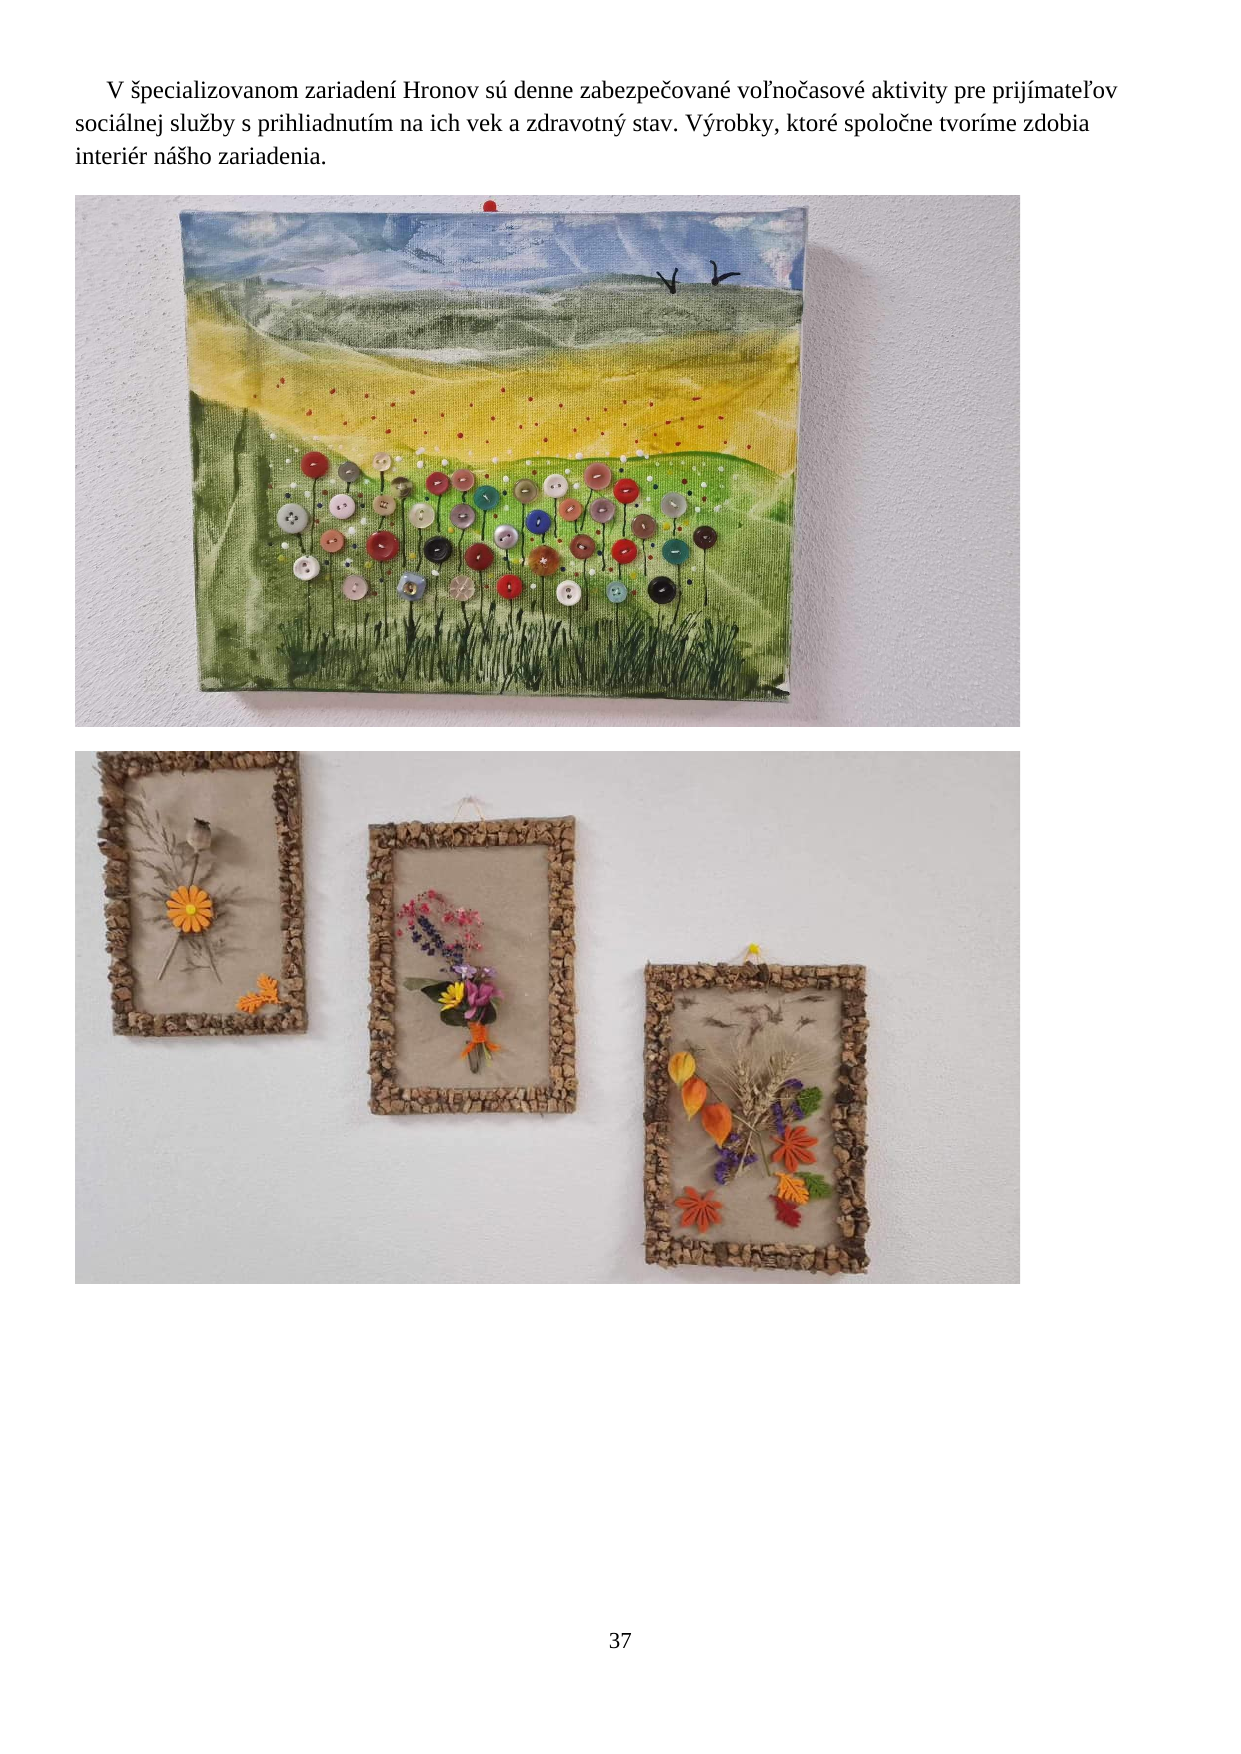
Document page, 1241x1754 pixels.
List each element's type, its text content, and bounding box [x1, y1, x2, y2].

text V špecializovanom zariadení Hronov sú denne zabezpečované voľnočasové aktivity pre prijímateľov sociálnej služby s prihliadnutím na ich vek a zdravotný stav. Výrobky, ktoré spoločne tvoríme zdobia interiér nášho zariadenia. [75, 75, 1165, 170]
picture [75, 195, 1021, 727]
picture [75, 751, 1021, 1284]
